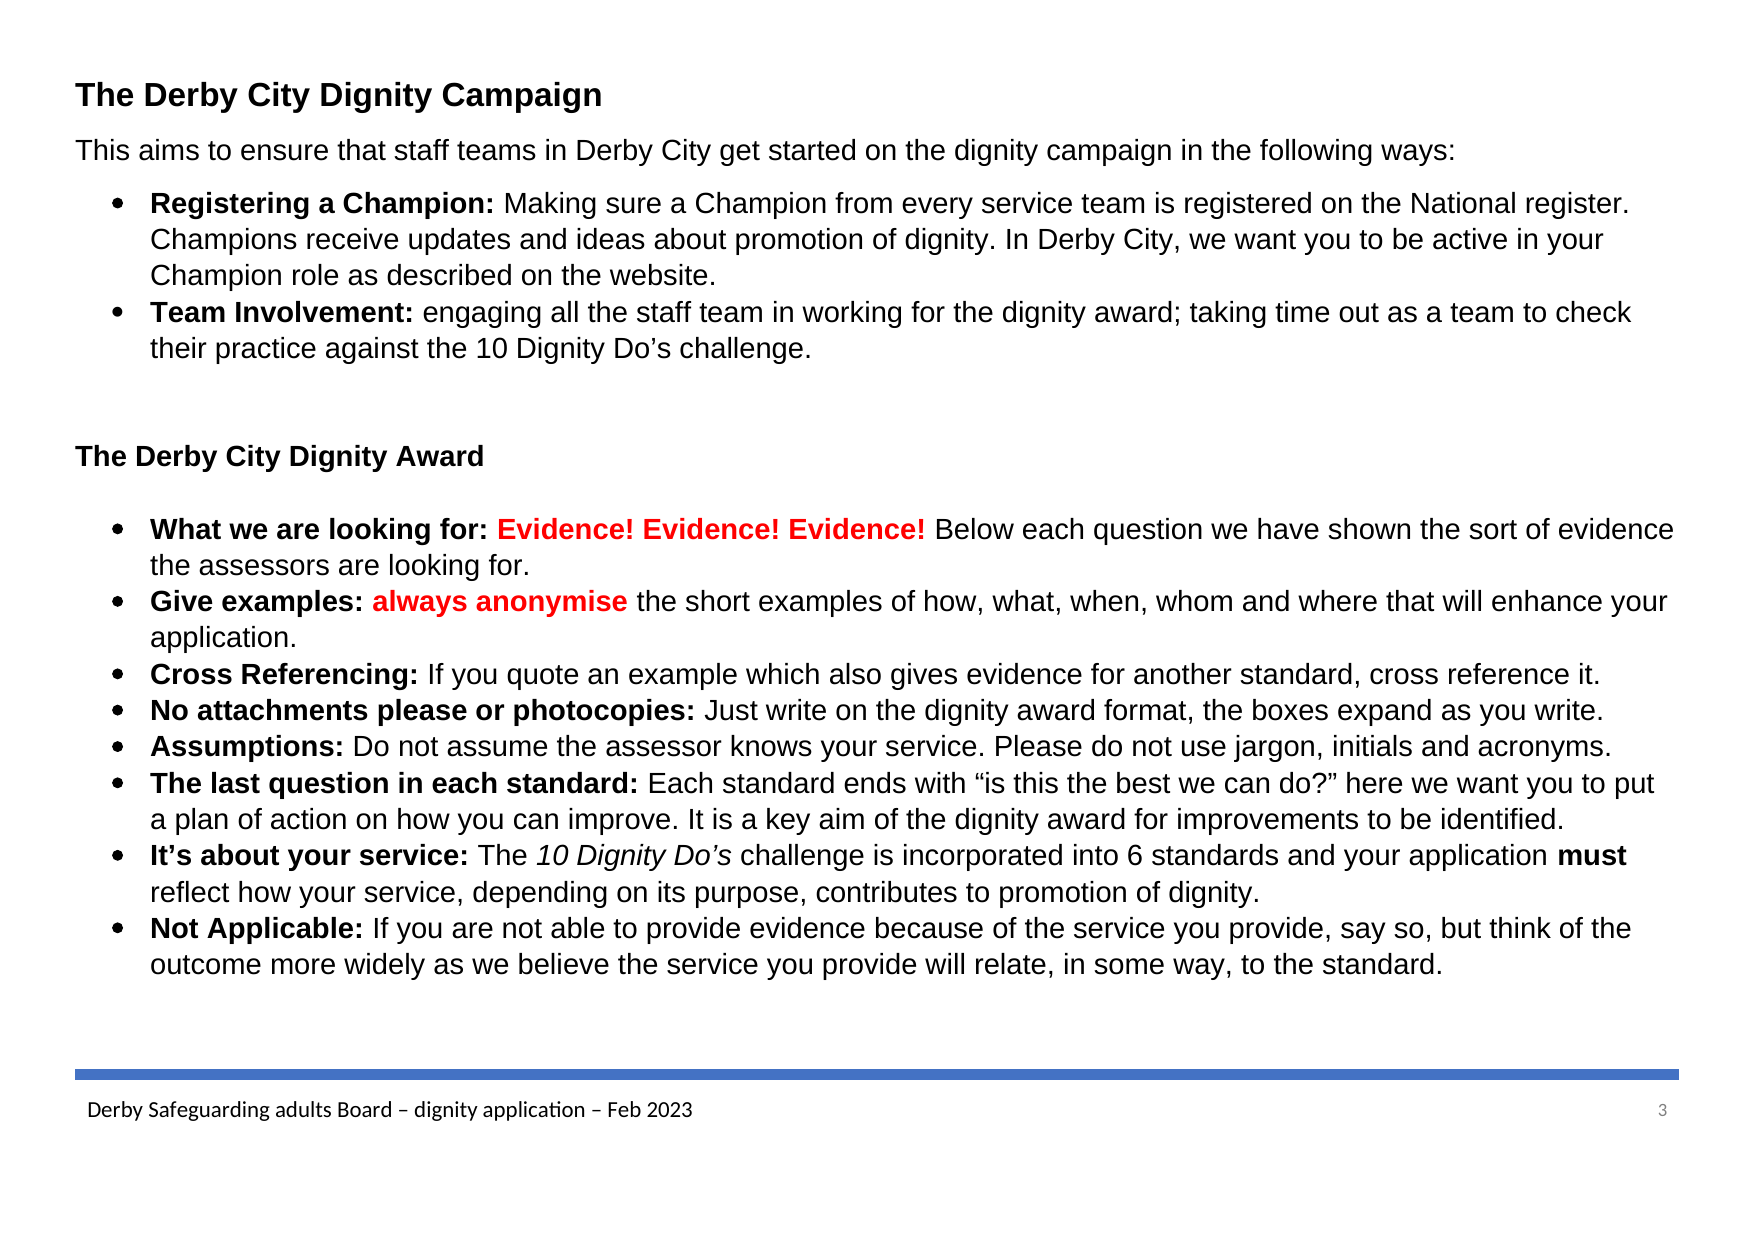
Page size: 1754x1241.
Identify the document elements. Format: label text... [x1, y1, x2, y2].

list Registering a Champion: Making sure a Champion from every service team is registered on the National register. [112, 186, 1679, 220]
list Assumptions: Do not assume the assessor knows your service. Please do not use jargon, initials and acronyms. [112, 729, 1679, 763]
list What we are looking for: Evidence! Evidence! Evidence! Below each question we have shown the sort of evidence the assessors are looking for. [112, 512, 1679, 582]
list The Derby City Dignity Award [75, 439, 1679, 473]
list The last question in each standard: Each standard ends with “is this the best we can do?” here we want you to put a plan of action on how you can improve. It is a key aim of the dignity award for improvements to be identified. [112, 766, 1679, 836]
text This aims to ensure that staff teams in Derby City get started on the dignity campaign in the following ways: [75, 133, 1679, 167]
list It’s about your service: The 10 Dignity Do’s challenge is incorporated into 6 standards and your application must reflect how your service, depending on its purpose, contributes to promotion of dignity. [112, 838, 1679, 908]
list Not Applicable: If you are not able to provide evidence because of the service you provide, say so, but think of the outcome more widely as we believe the service you provide will relate, in some way, to the standard. [112, 911, 1679, 981]
list Champions receive updates and ideas about promotion of dignity. In Derby City, we want you to be active in your Champion role as described on the website. [150, 222, 1679, 292]
list Team Involvement: engaging all the staff team in working for the dignity award; taking time out as a team to check their practice against the 10 Dignity Do’s challenge. [112, 294, 1679, 364]
list Give examples: always anonymise the short examples of how, what, when, whom and where that will enhance your application. [112, 584, 1679, 654]
text The Derby City Dignity Campaign [75, 75, 1679, 113]
list No attachments please or photocopies: Just write on the dignity award format, the boxes expand as you write. [112, 693, 1679, 727]
list Cross Referencing: If you quote an example which also gives evidence for another standard, cross reference it. [112, 657, 1679, 690]
